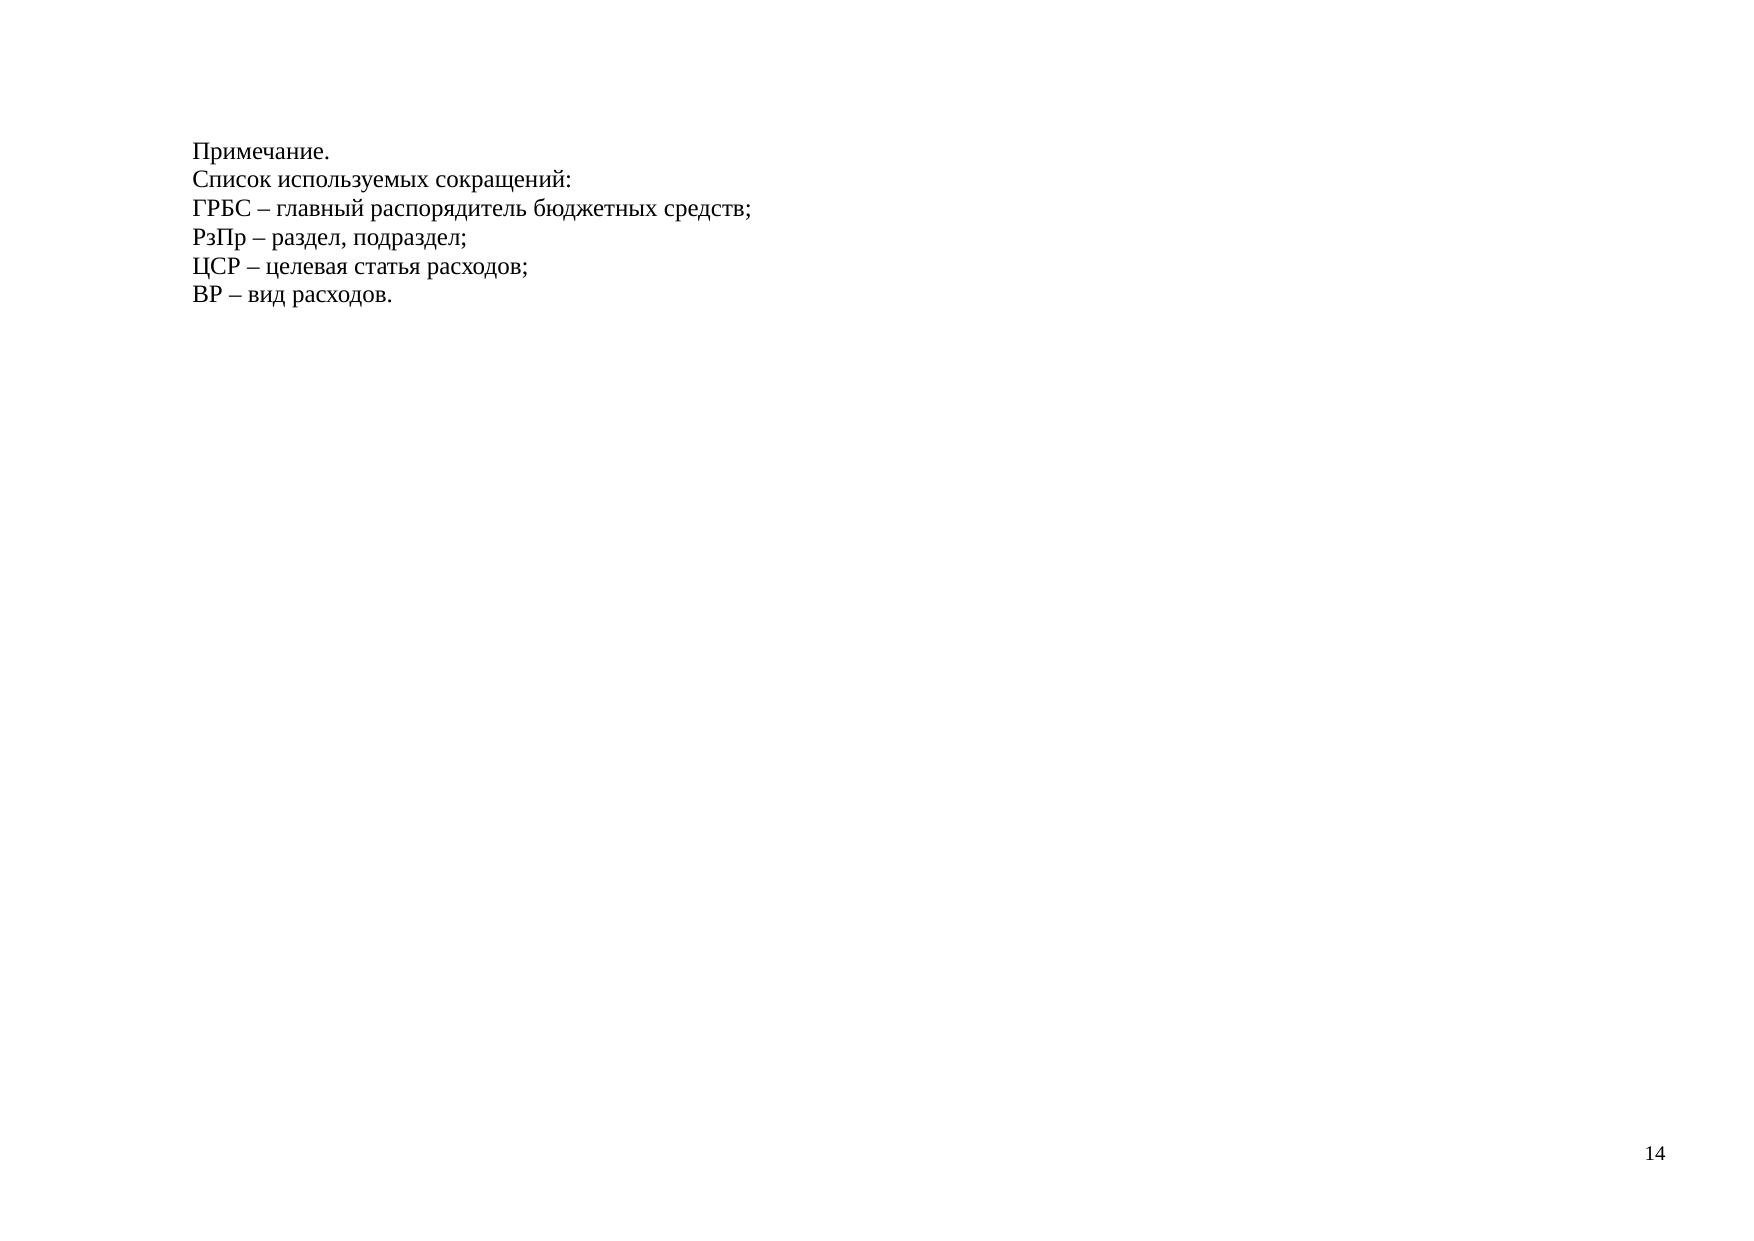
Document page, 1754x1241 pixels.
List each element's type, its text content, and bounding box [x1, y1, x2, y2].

text Список используемых сокращений: [118, 164, 1665, 193]
text Примечание. [118, 136, 1665, 164]
text РзПр – раздел, подраздел; [118, 222, 1665, 251]
text ВР – вид расходов. [118, 279, 1665, 308]
text ЦСР – целевая статья расходов; [118, 251, 1665, 279]
text ГРБС – главный распорядитель бюджетных средств; [118, 193, 1665, 222]
